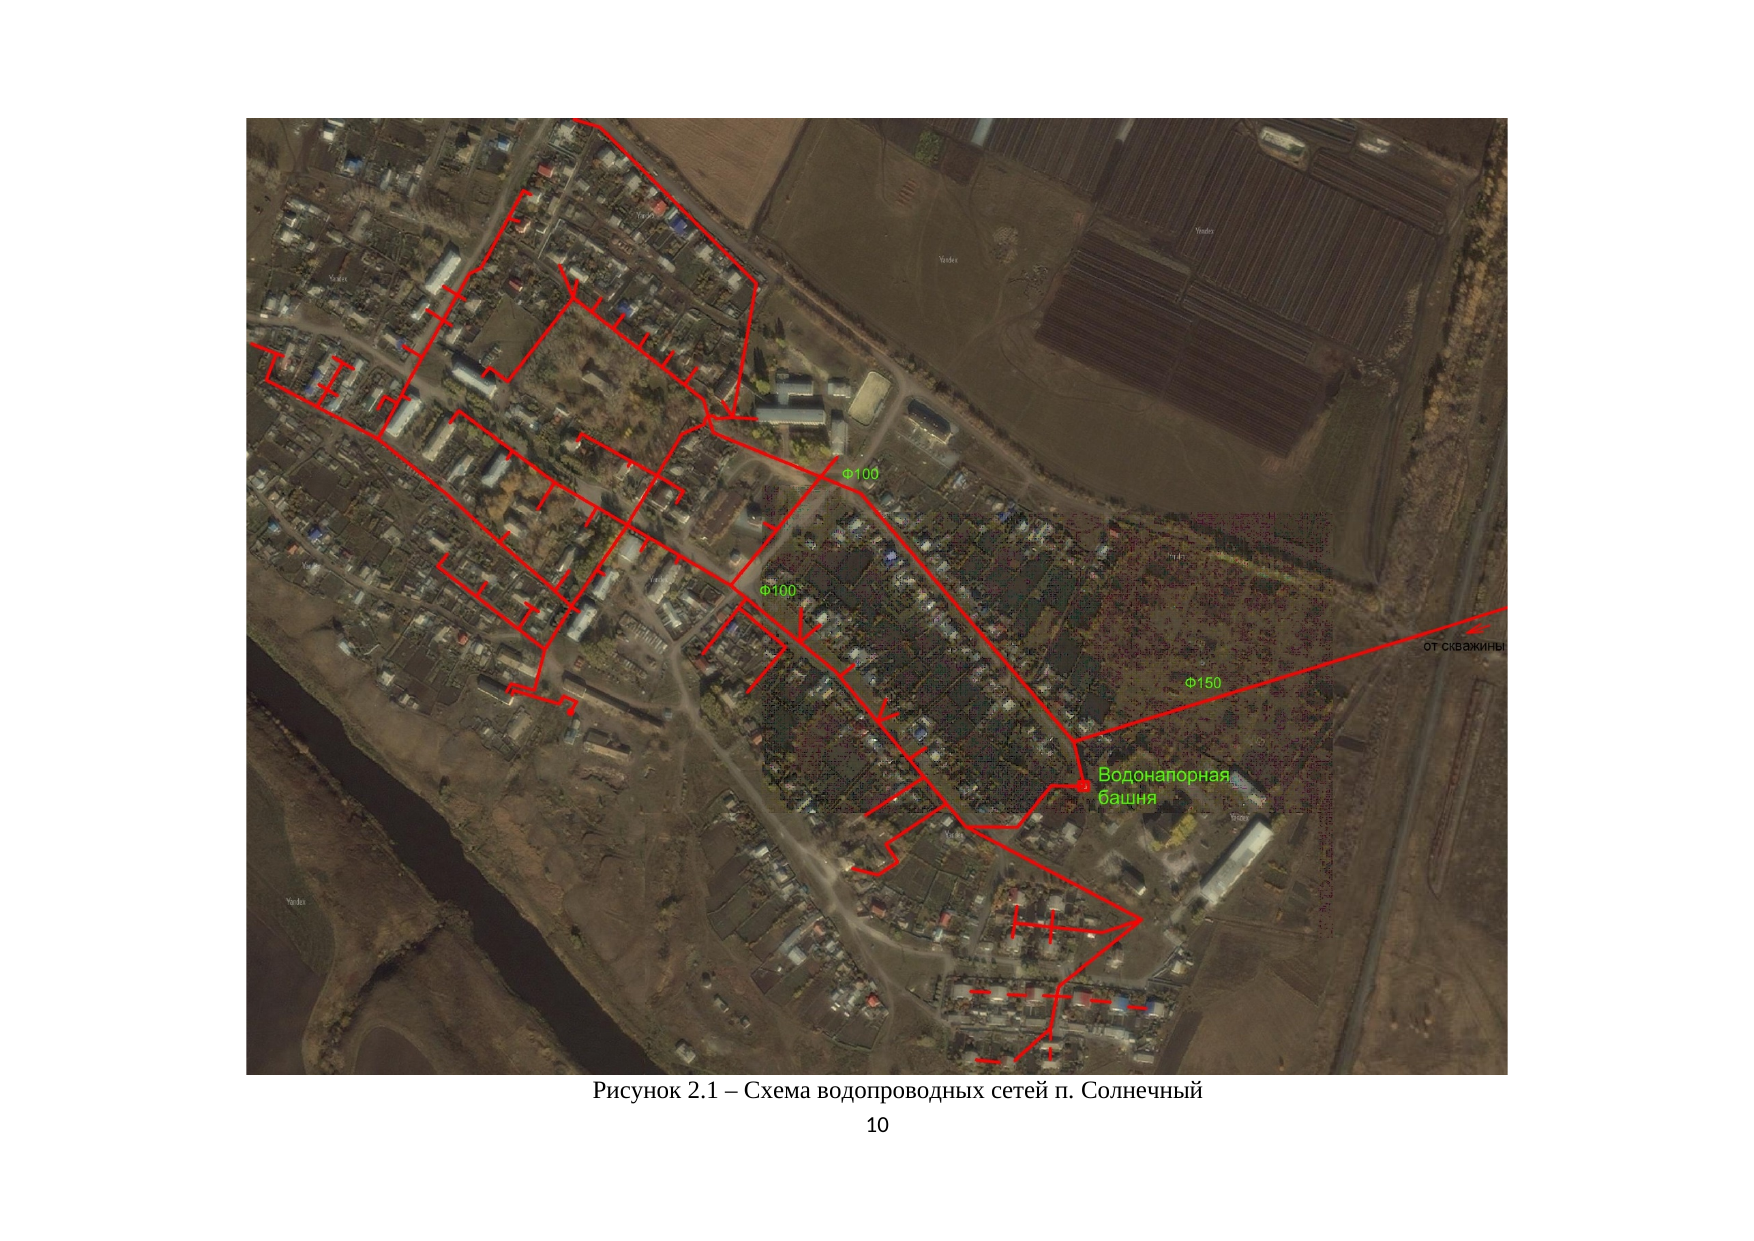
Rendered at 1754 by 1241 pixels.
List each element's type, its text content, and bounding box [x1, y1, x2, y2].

text Рисунок 2.1 – Схема водопроводных сетей п. Солнечный [118, 1075, 1636, 1103]
picture [246, 118, 1508, 1075]
